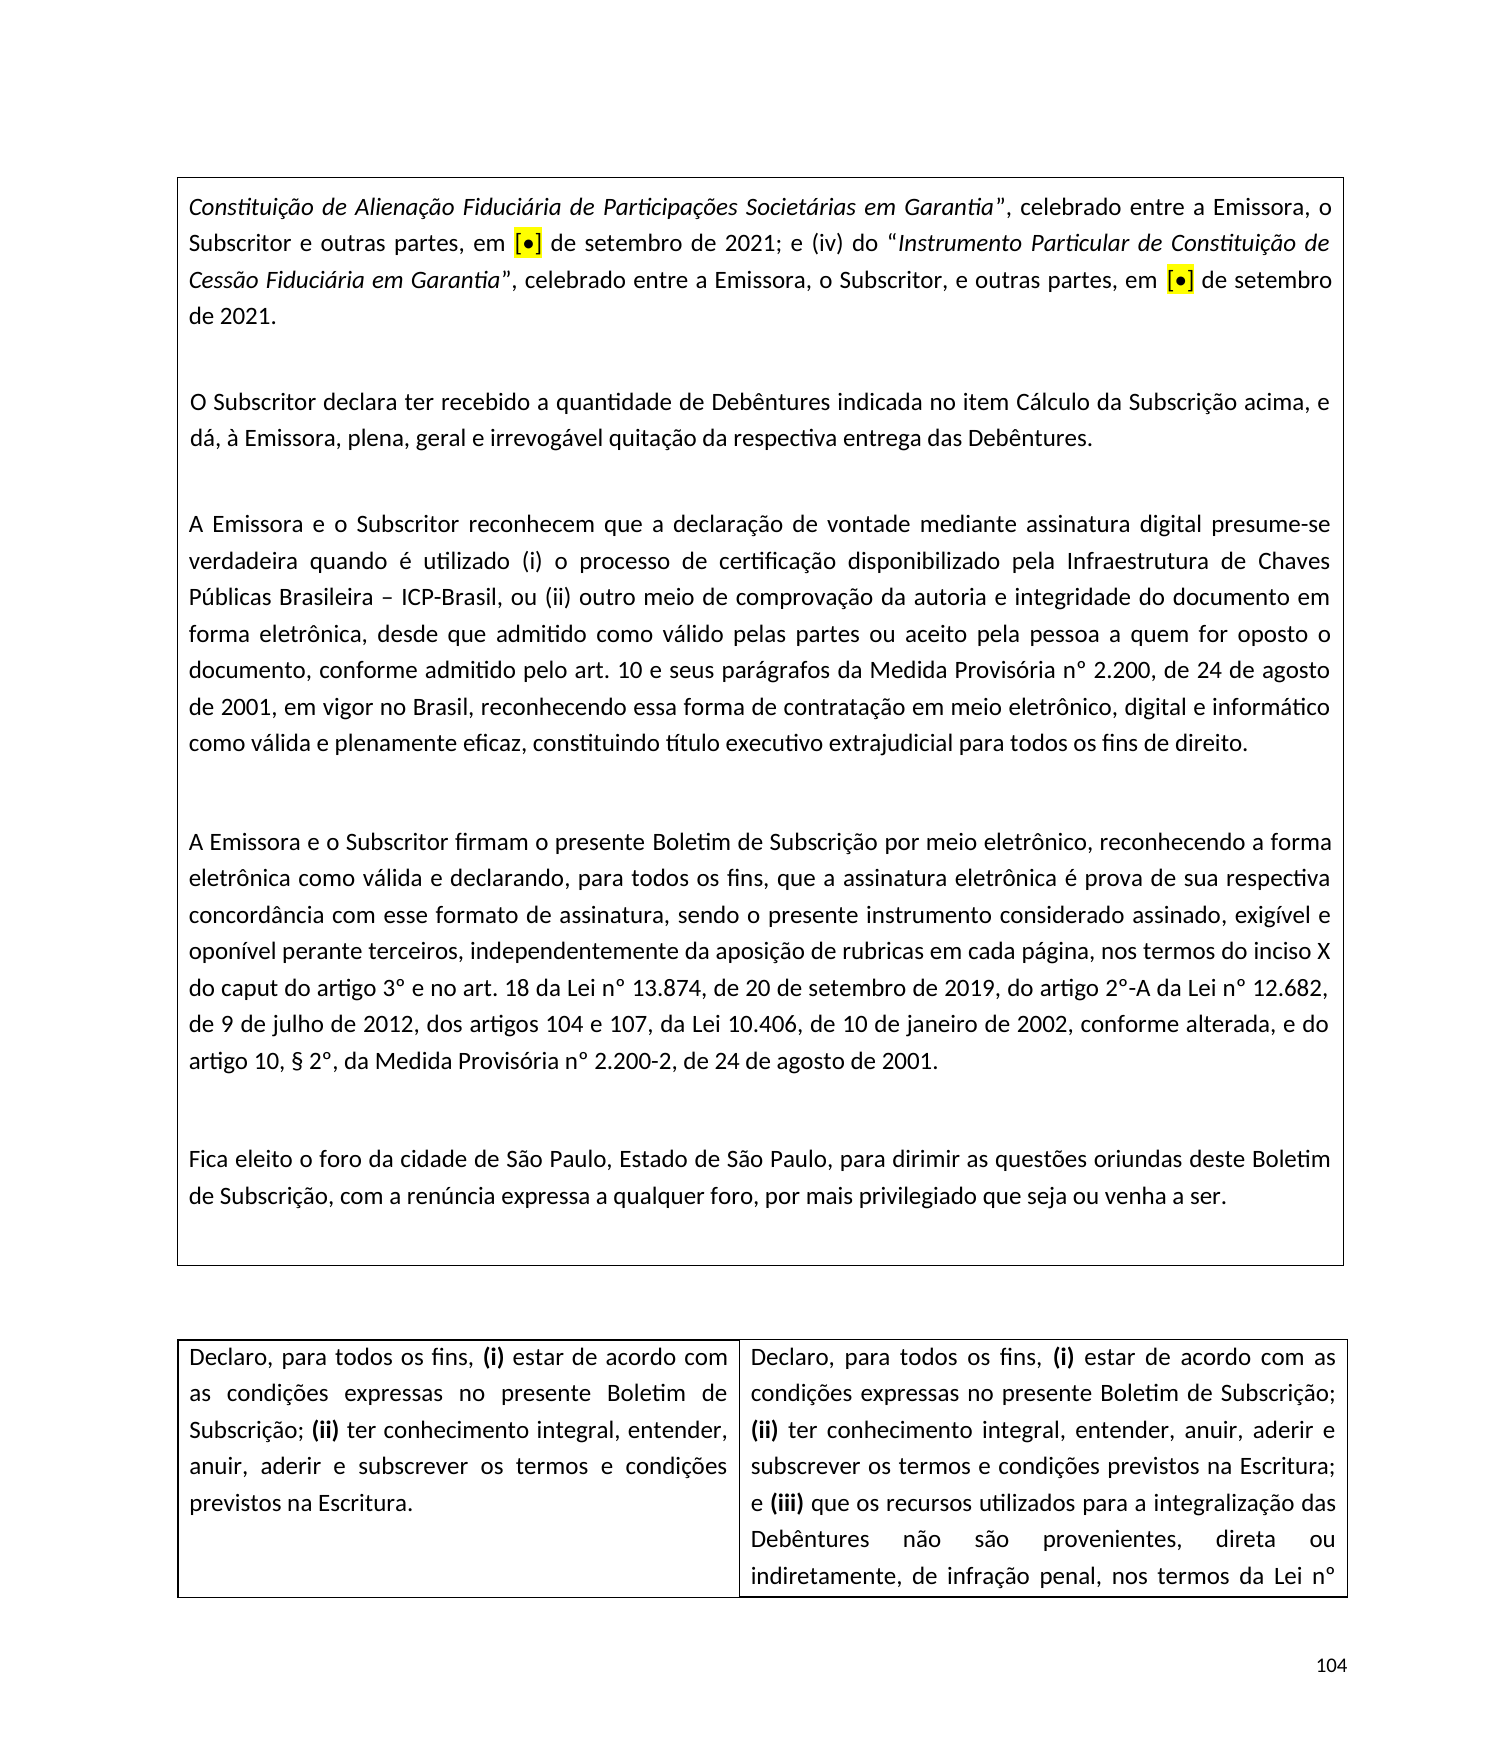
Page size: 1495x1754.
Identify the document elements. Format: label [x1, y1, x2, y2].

table_header [178, 178, 1343, 1265]
table_header [740, 1340, 1347, 1596]
table_header [179, 1341, 739, 1596]
